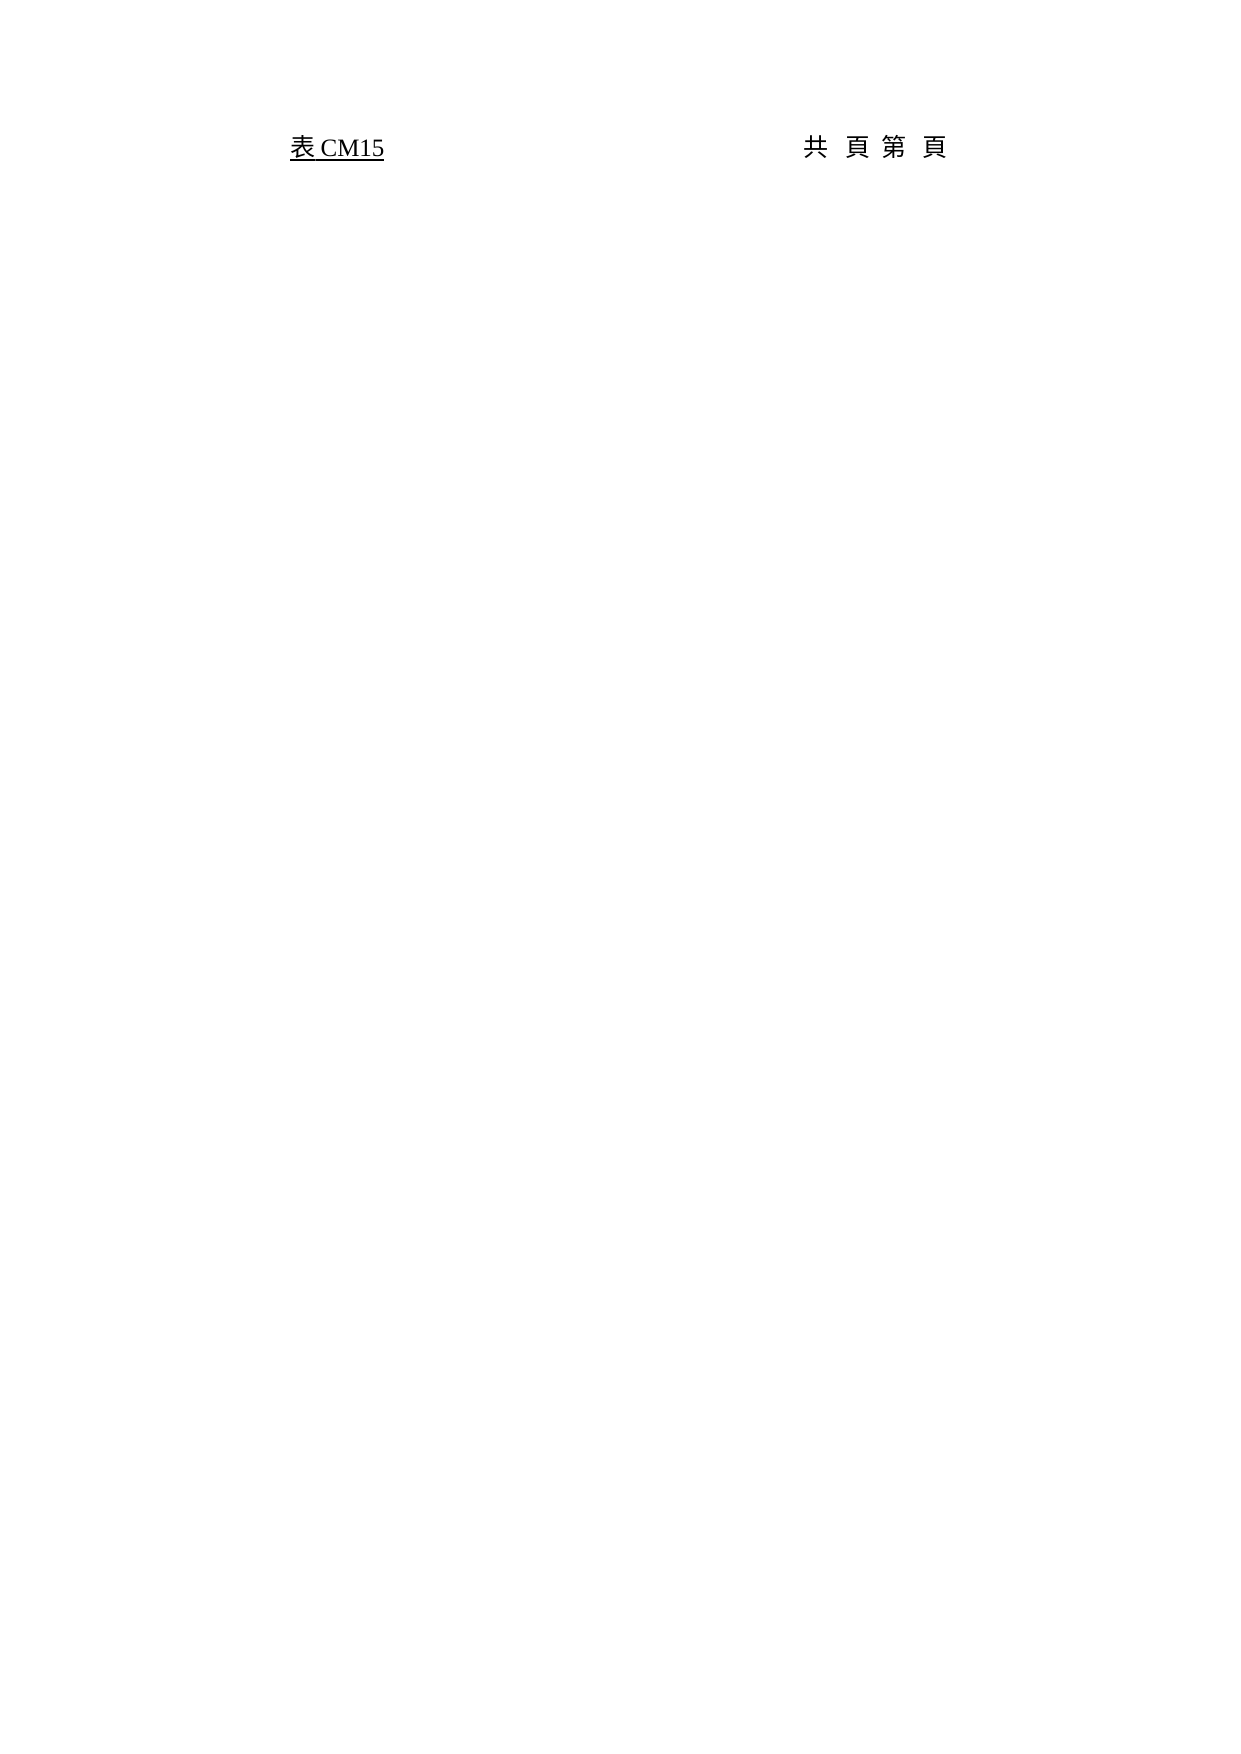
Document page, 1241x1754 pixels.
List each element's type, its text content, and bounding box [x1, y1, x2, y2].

text 表CM15 共 頁 第 頁 [52, 127, 1186, 164]
